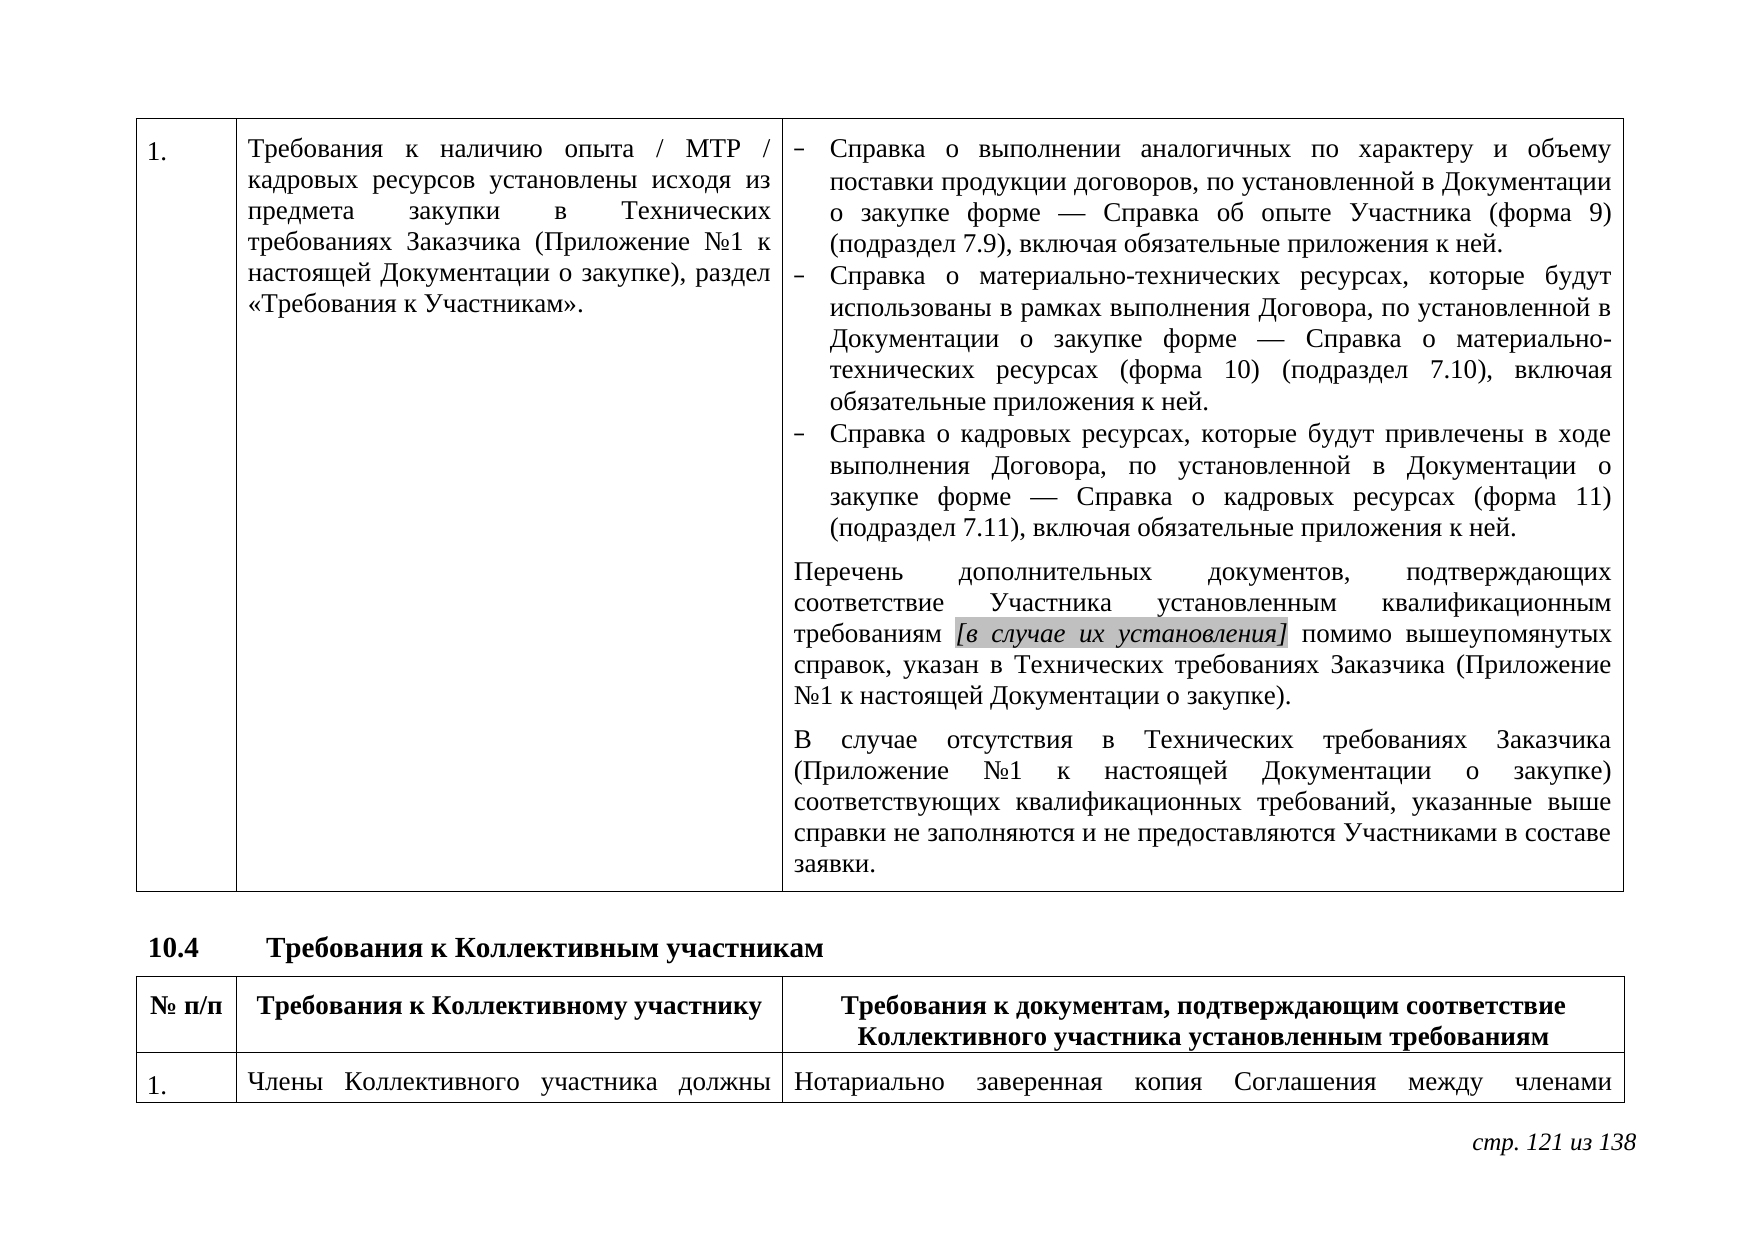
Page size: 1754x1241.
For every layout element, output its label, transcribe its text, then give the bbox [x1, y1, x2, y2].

table_cell [137, 1053, 236, 1102]
table_cell Справка о выполнении аналогичных по характеру и объему поставки продукции договоров, по установленной в Документации о закупке форме — Справка об опыте Участника (форма 9) (подраздел 7.9), включая обязательные приложения к ней. Справка о материально-технических ресурсах, которые будут использованы в рамках выполнения Договора, по установленной в Документации о закупке форме — Справка о материально-технических ресурсах (форма 10) (подраздел 7.10), включая обязательные приложения к ней. Справка о кадровых ресурсах, которые будут привлечены в ходе выполнения Договора, по установленной в Документации о закупке форме — Справка о кадровых ресурсах (форма 11) (подраздел 7.11), включая обязательные приложения к ней. Перечень дополнительных документов, подтверждающих соответствие Участника установленным квалификационным требованиям [в случае их установления] помимо вышеупомянутых справок, указан в Технических требованиях Заказчика (Приложение №1 к настоящей Документации о закупке). В случае отсутствия в Технических требованиях Заказчика (Приложение №1 к настоящей Документации о закупке) соответствующих квалификационных требований, указанные выше справки не заполняются и не предоставляются Участниками в составе заявки. [783, 119, 1623, 891]
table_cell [237, 1053, 782, 1102]
table_header Требования к Коллективному участнику [237, 977, 782, 1052]
table_cell Требования к наличию опыта / МТР / кадровых ресурсов установлены исходя из предмета закупки в Технических требованиях Заказчика (Приложение №1 к настоящей Документации о закупке), раздел «Требования к Участникам». [237, 119, 782, 891]
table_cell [783, 1053, 1624, 1102]
subtitle Требования к Коллективным участникам [148, 930, 1636, 963]
table_cell [137, 119, 236, 891]
table_header Требования к документам, подтверждающим соответствие Коллективного участника установленным требованиям [783, 977, 1624, 1052]
table_header № п/п [137, 977, 236, 1052]
